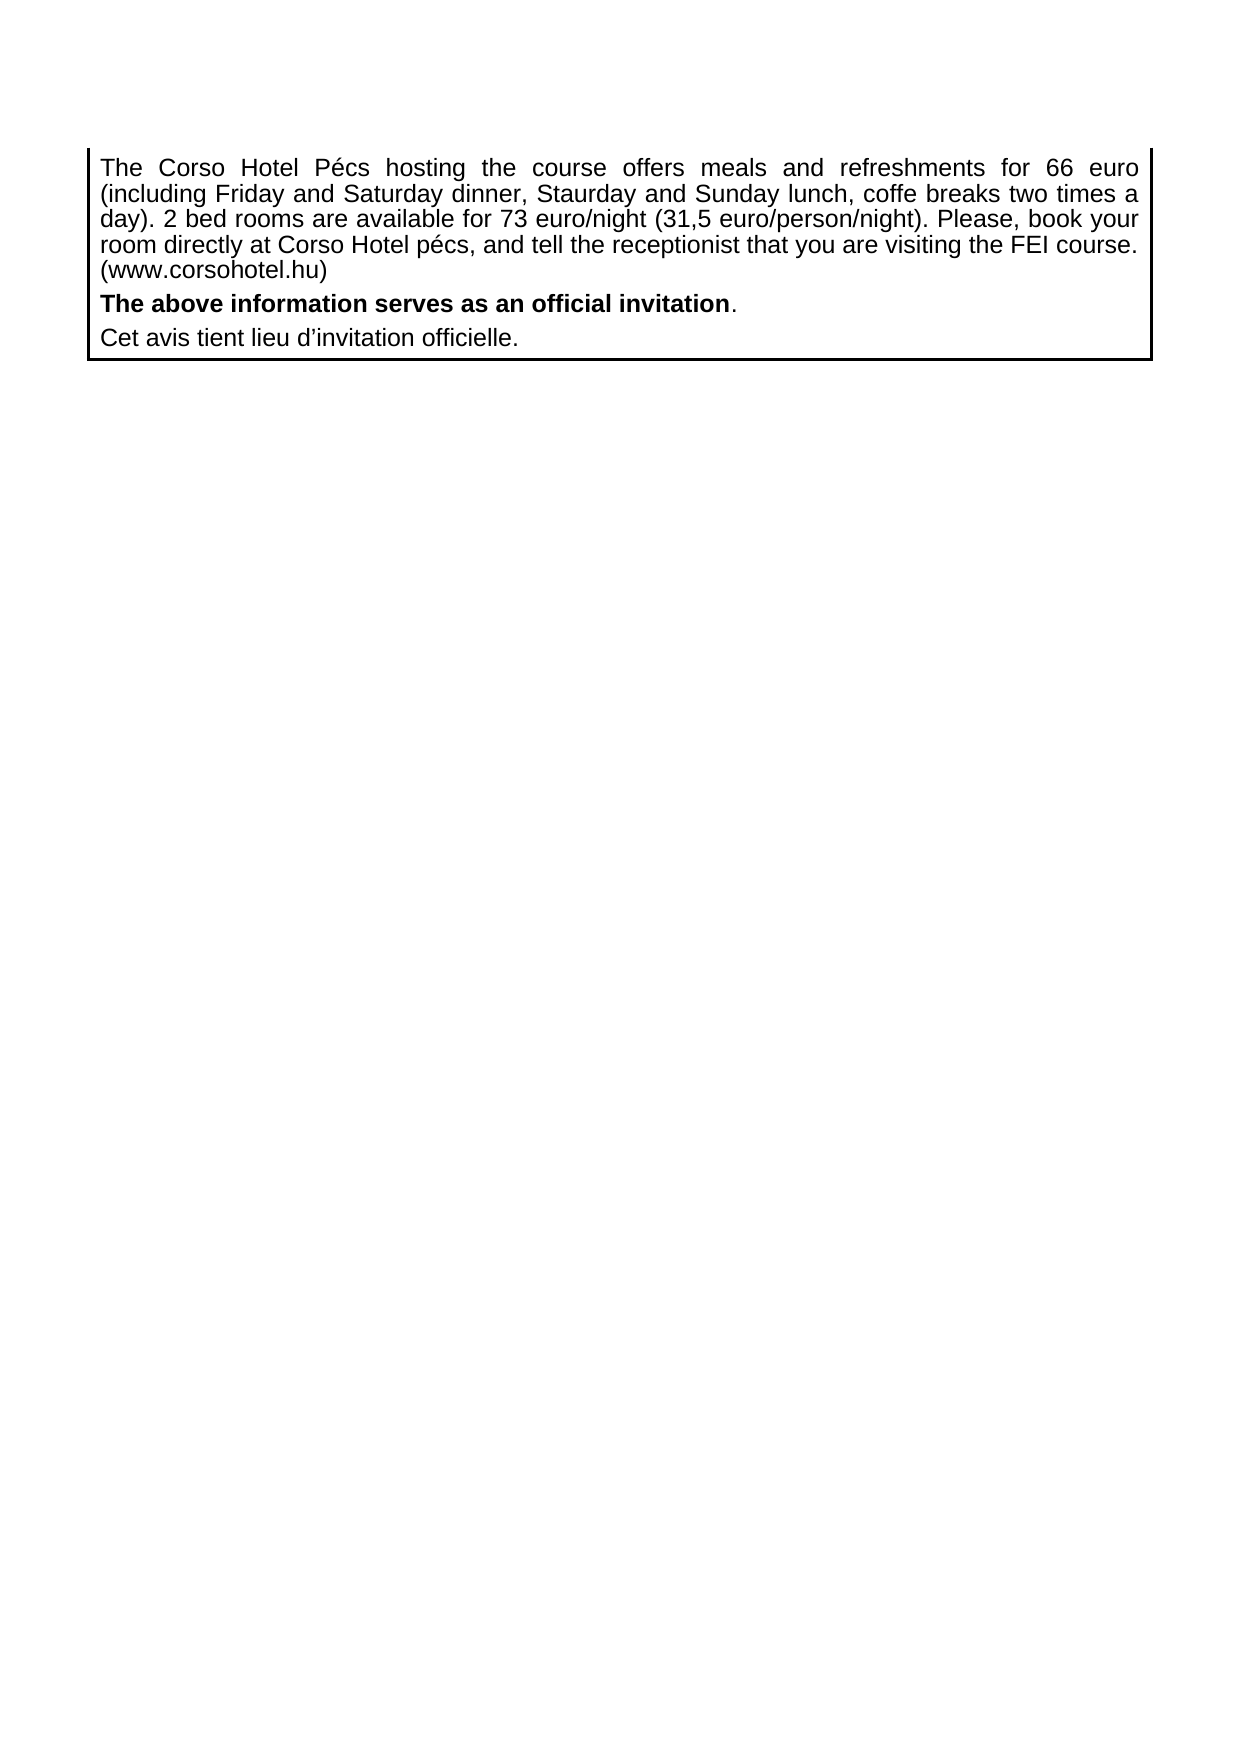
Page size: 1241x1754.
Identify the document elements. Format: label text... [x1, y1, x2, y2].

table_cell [90, 148, 1150, 284]
table_cell Cet avis tient lieu d’invitation officielle. [90, 318, 1150, 357]
table_cell The above rmation serves as an official invitation. [90, 284, 1150, 318]
